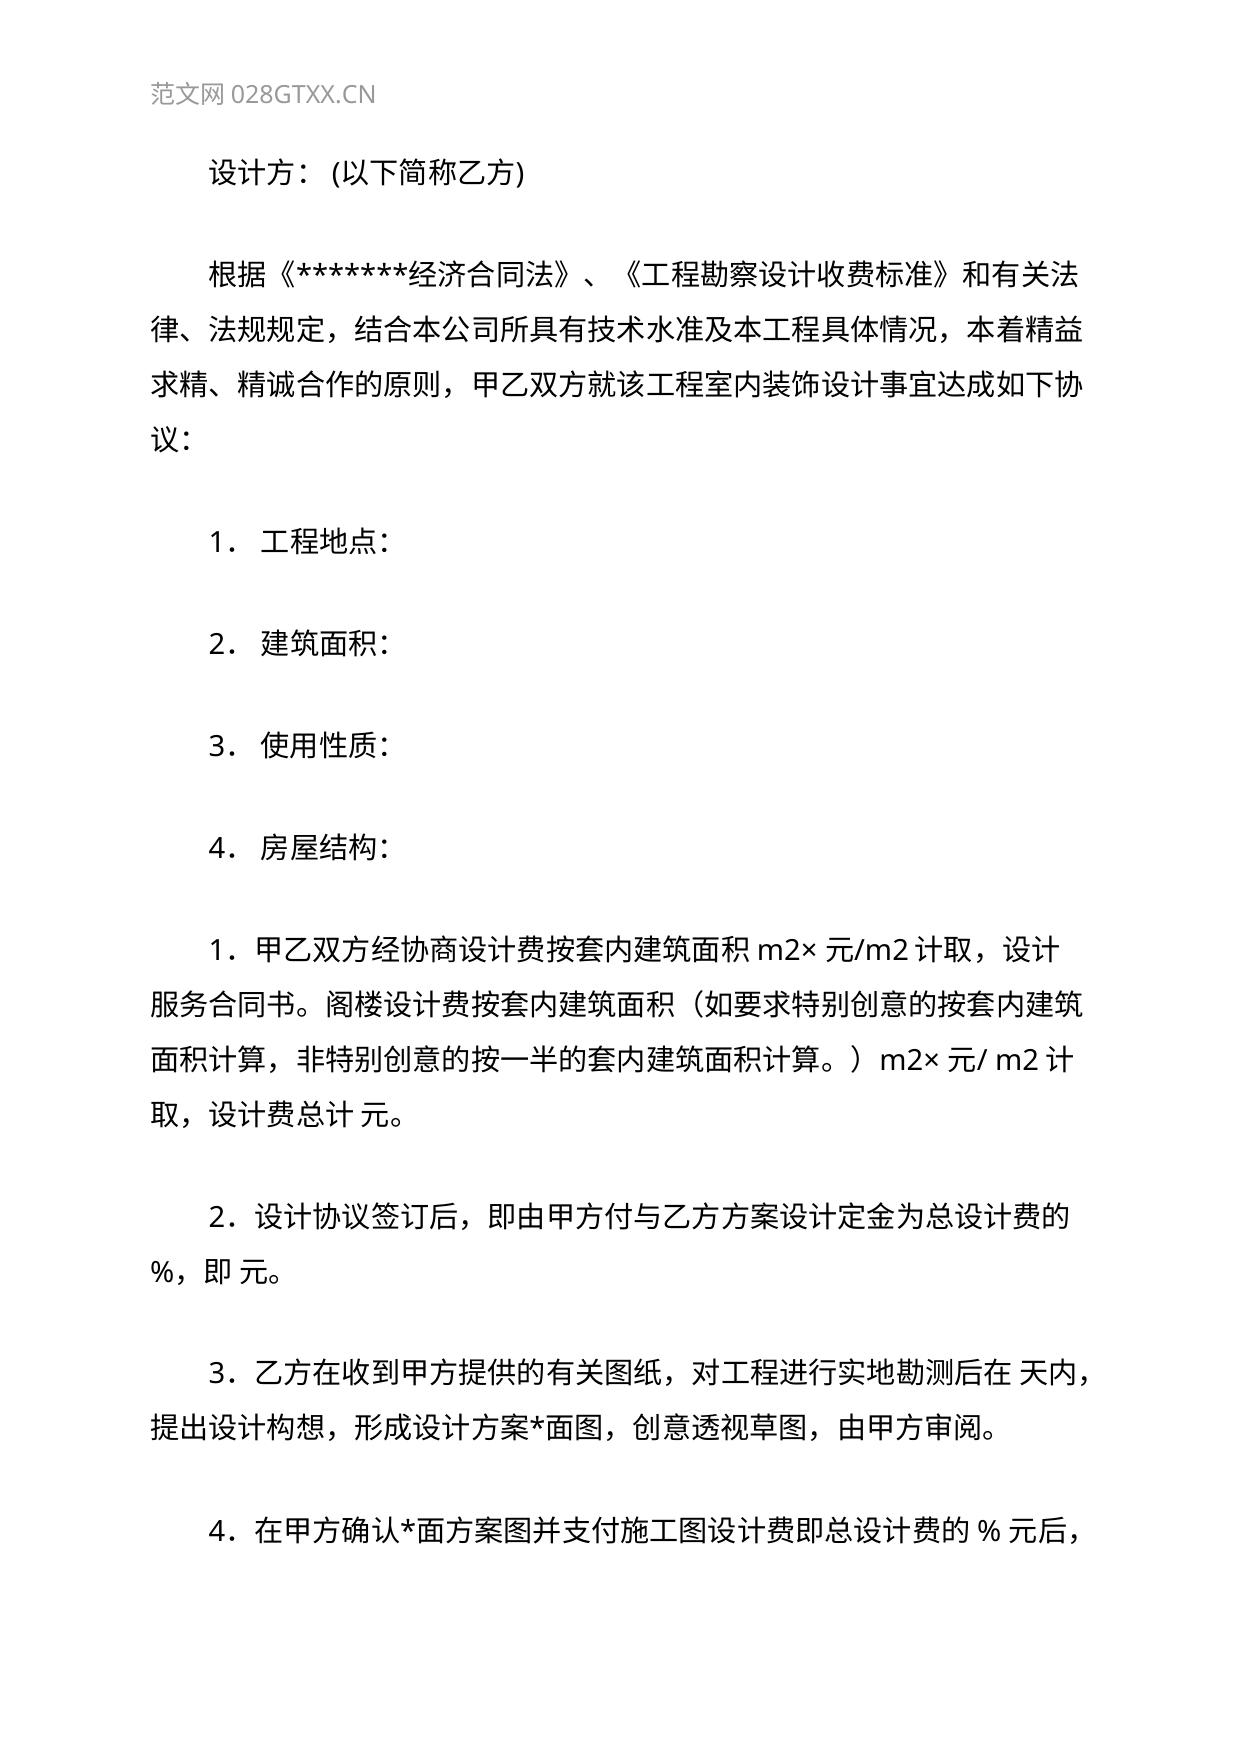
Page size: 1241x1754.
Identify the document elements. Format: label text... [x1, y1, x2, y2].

text 4． 房屋结构： [150, 824, 1090, 867]
text 3． 使用性质： [150, 722, 1090, 765]
text 1．甲乙双方经协商设计费按套内建筑面积 m2× 元/m2计取，设计 服务合同书。阁楼设计费按套内建筑面积（如要求特别创意的按套内建筑面积计算，非特别创意的按一半的套内建筑面积计算。）m2× 元/ m2计取，设计费总计 元。 [150, 926, 1090, 1134]
text 2．设计协议签订后，即由甲方付与乙方方案设计定金为总设计费的 %，即 元。 [150, 1193, 1090, 1291]
text 根据《*******经济合同法》、《工程勘察设计收费标准》和有关法律、法规规定，结合本公司所具有技术水准及本工程具体情况，本着精益求精、精诚合作的原则，甲乙双方就该工程室内装饰设计事宜达成如下协议： [150, 252, 1090, 459]
text 3．乙方在收到甲方提供的有关图纸，对工程进行实地勘测后在 天内，提出设计构想，形成设计方案*面图，创意透视草图，由甲方审阅。 [150, 1350, 1090, 1447]
text 2． 建筑面积： [150, 621, 1090, 663]
text 1． 工程地点： [150, 518, 1090, 561]
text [150, 1507, 1090, 1549]
text 设计方： (以下简称乙方) [150, 150, 1090, 192]
